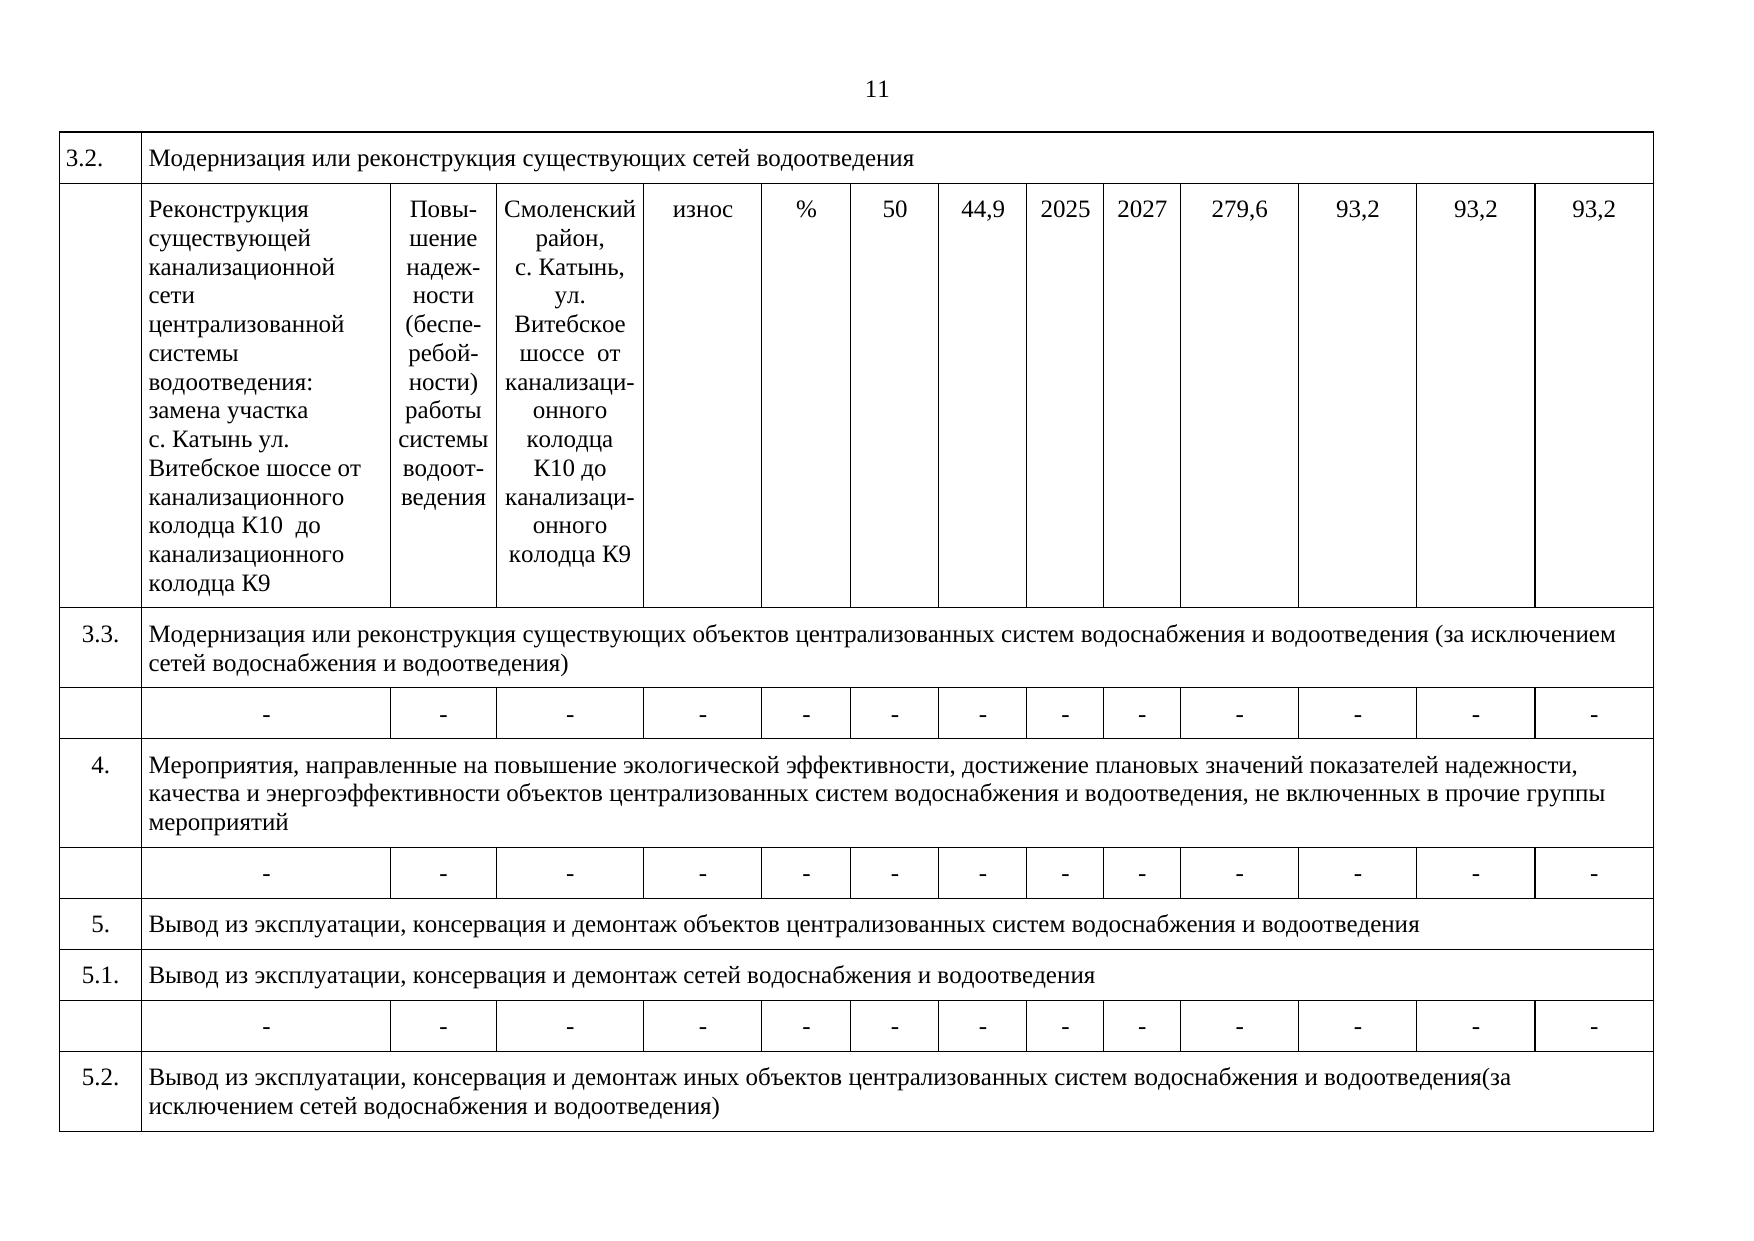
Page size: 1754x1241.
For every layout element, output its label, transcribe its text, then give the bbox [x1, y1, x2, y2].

table_cell - [142, 1001, 390, 1051]
table_cell Реконструкция существующей канализационной сети централизованной системы водоотведения: замена участка с. Катынь ул. Витебское шоссе от канализационного колодца К10 до канализационного колодца К9 [142, 184, 390, 607]
table_cell - [851, 848, 938, 898]
table_cell - [497, 1001, 643, 1051]
table_cell 5. [60, 899, 141, 949]
table_cell - [1536, 848, 1653, 898]
table_cell - [1181, 848, 1298, 898]
table_cell - [644, 1001, 761, 1051]
table_cell - [1299, 848, 1416, 898]
table_cell - [939, 848, 1026, 898]
table_cell - [1417, 1001, 1534, 1051]
table_cell 44,9 [939, 184, 1026, 607]
table_cell - [142, 688, 390, 738]
table_cell износ [644, 184, 761, 607]
table_cell - [644, 688, 761, 738]
table_cell - [391, 1001, 496, 1051]
table_cell - [1104, 1001, 1180, 1051]
table_cell 2027 [1104, 184, 1180, 607]
table_cell 3.2. [60, 133, 141, 182]
table_cell Модернизация или реконструкция существующих объектов централизованных систем водоснабжения и водоотведения (за исключением сетей водоснабжения и водоотведения) [142, 608, 1653, 687]
table_cell - [851, 688, 938, 738]
table_cell - [1536, 688, 1653, 738]
table_cell - [497, 848, 643, 898]
table_cell - [1181, 1001, 1298, 1051]
table_cell - [1417, 688, 1534, 738]
table_cell 279,6 [1181, 184, 1298, 607]
table_cell Вывод из эксплуатации, консервация и демонтаж объектов централизованных систем водоснабжения и водоотведения [142, 899, 1653, 949]
table_cell 5.1. [60, 950, 141, 1000]
table_cell - [391, 688, 496, 738]
table_cell Смоленский район, с. Катынь, ул. Витебское шоссе от канализаци-онного колодца К10 до канализаци-онного колодца К9 [497, 184, 643, 607]
table_cell % [762, 184, 850, 607]
table_cell - [1027, 688, 1103, 738]
table_cell [60, 688, 141, 738]
table_cell - [1299, 688, 1416, 738]
table_cell - [1417, 848, 1534, 898]
table_cell Повы-шение надеж-ности (беспе-ребой-ности) работы системы водоот-ведения [391, 184, 496, 607]
table_cell Мероприятия, направленные на повышение экологической эффективности, достижение плановых значений показателей надежности, качества и энергоэффективности объектов централизованных систем водоснабжения и водоотведения, не включенных в прочие группы мероприятий [142, 739, 1653, 847]
table_cell 93,2 [1417, 184, 1534, 607]
table_cell - [391, 848, 496, 898]
table_cell 93,2 [1299, 184, 1416, 607]
table_cell - [762, 1001, 850, 1051]
table_cell [60, 848, 141, 898]
table_cell - [1299, 1001, 1416, 1051]
table_cell - [762, 688, 850, 738]
table_cell - [644, 848, 761, 898]
table_cell - [1181, 688, 1298, 738]
table_cell - [1104, 688, 1180, 738]
table_cell 2025 [1027, 184, 1103, 607]
table_cell - [762, 848, 850, 898]
table_cell Вывод из эксплуатации, консервация и демонтаж иных объектов централизованных систем водоснабжения и водоотведения(за исключением сетей водоснабжения и водоотведения) [142, 1052, 1653, 1131]
table_cell - [1104, 848, 1180, 898]
table_cell 5.2. [60, 1052, 141, 1131]
table_cell 50 [851, 184, 938, 607]
table_cell - [497, 688, 643, 738]
table_cell Модернизация или реконструкция существующих сетей водоотведения [142, 133, 1653, 182]
table_cell - [851, 1001, 938, 1051]
table_cell - [1027, 848, 1103, 898]
table_cell [60, 1001, 141, 1051]
table_cell 4. [60, 739, 141, 847]
table_cell Вывод из эксплуатации, консервация и демонтаж сетей водоснабжения и водоотведения [142, 950, 1653, 1000]
table_cell - [1027, 1001, 1103, 1051]
table_cell - [939, 688, 1026, 738]
table_cell - [142, 848, 390, 898]
table_cell - [1536, 1001, 1653, 1051]
table_cell 3.3. [60, 608, 141, 687]
table_cell [60, 184, 141, 607]
table_cell 93,2 [1536, 184, 1653, 607]
table_cell - [939, 1001, 1026, 1051]
